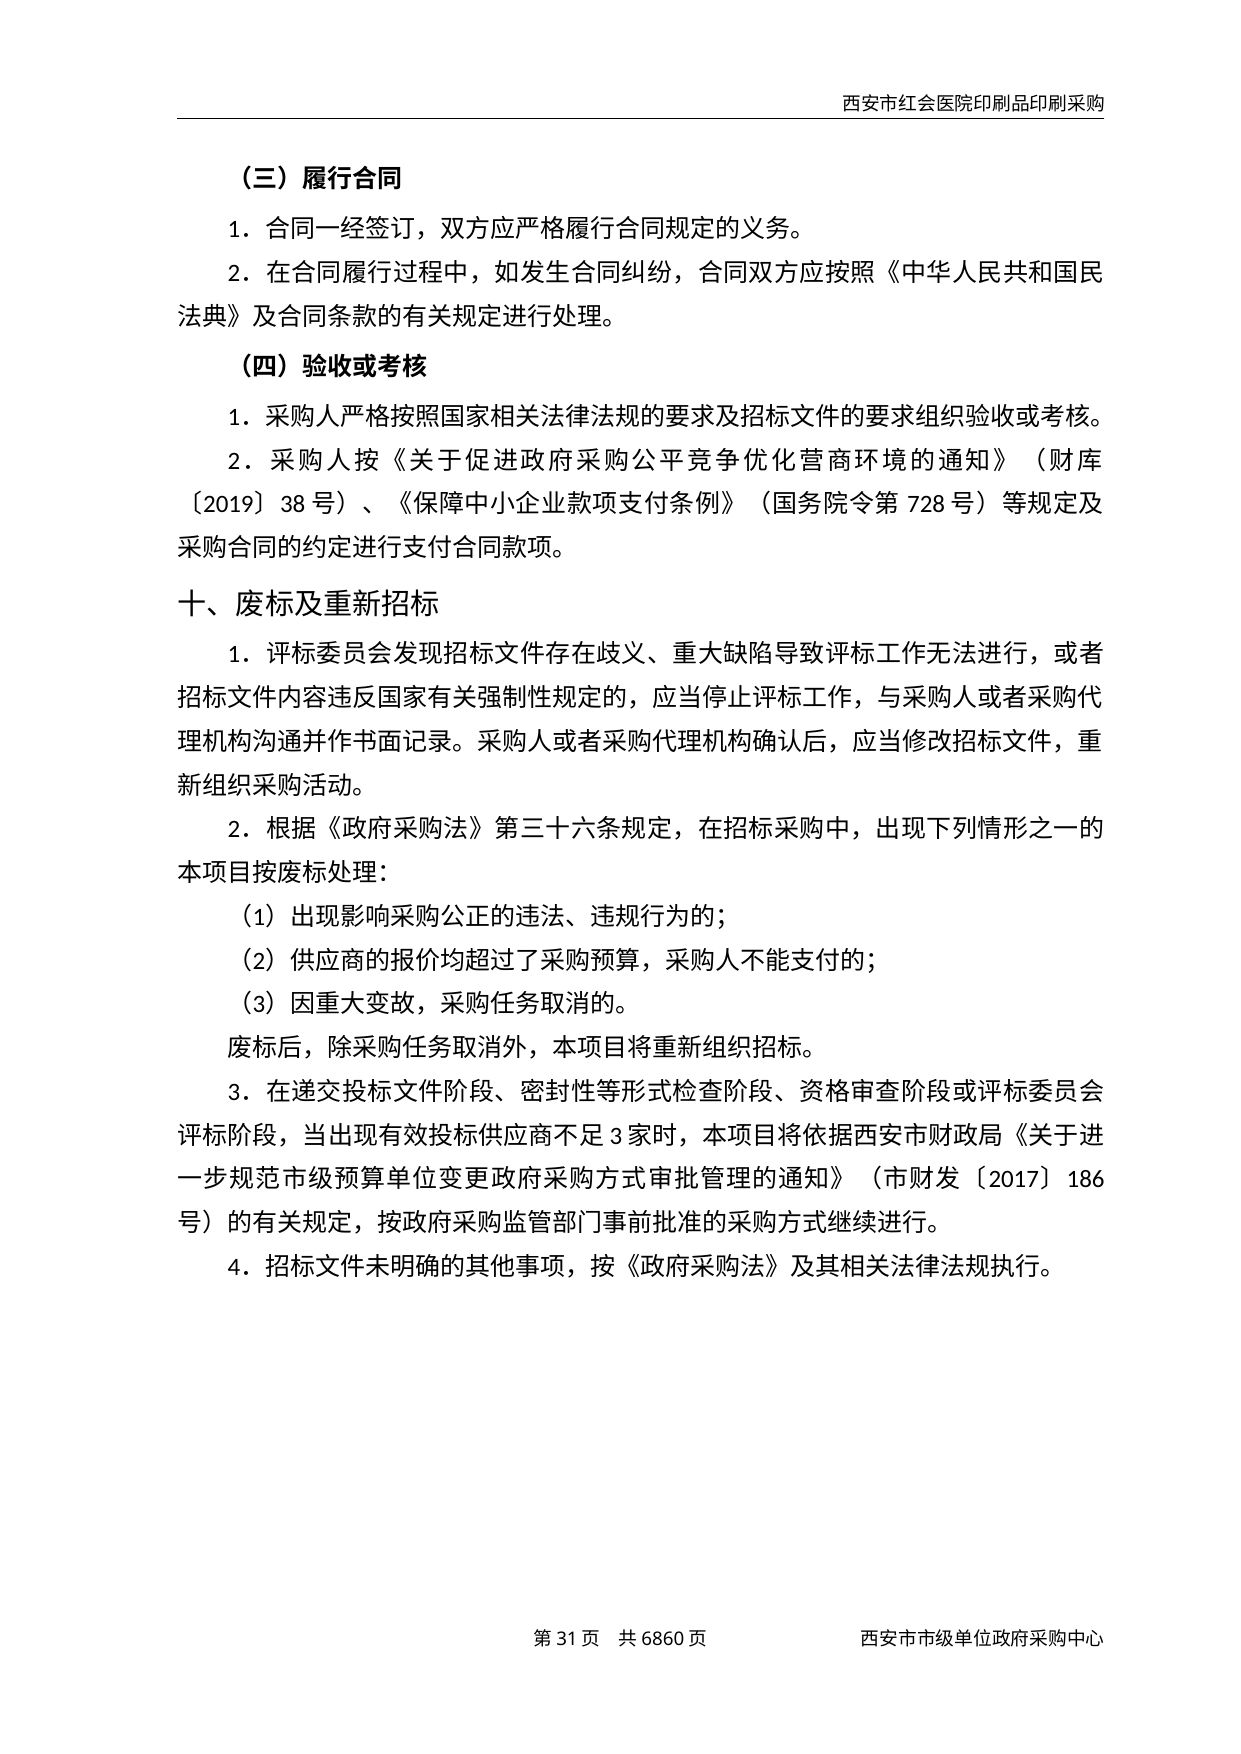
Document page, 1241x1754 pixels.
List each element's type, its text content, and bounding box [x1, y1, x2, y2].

text 2．根据《政府采购法》第三十六条规定，在招标采购中，出现下列情形之一的，本项目按废标处理： [177, 805, 1104, 893]
text 2．在合同履行过程中，如发生合同纠纷，合同双方应按照《中华人民共和国民法典》及合同条款的有关规定进行处理。 [177, 249, 1104, 336]
subtitle （三）履行合同 [177, 155, 1104, 199]
text 废标后，除采购任务取消外，本项目将重新组织招标。 [177, 1024, 1104, 1068]
text 3．在递交投标文件阶段、密封性等形式检查阶段、资格审查阶段或评标委员会评标阶段，当出现有效投标供应商不足3家时，本项目将依据西安市财政局《关于进一步规范市级预算单位变更政府采购方式审批管理的通知》（市财发〔2017〕186号）的有关规定，按政府采购监管部门事前批准的采购方式继续进行。 [177, 1068, 1104, 1243]
text （1）出现影响采购公正的违法、违规行为的； [177, 893, 1104, 936]
subtitle （四）验收或考核 [177, 343, 1104, 386]
subtitle 十、废标及重新招标 [177, 580, 1104, 624]
text 1．合同一经签订，双方应严格履行合同规定的义务。 [177, 205, 1104, 249]
text （2）供应商的报价均超过了采购预算，采购人不能支付的； [177, 936, 1104, 980]
text 4．招标文件未明确的其他事项，按《政府采购法》及其相关法律法规执行。 [177, 1243, 1104, 1286]
text 1．采购人严格按照国家相关法律法规的要求及招标文件的要求组织验收或考核。 [177, 393, 1104, 436]
text （3）因重大变故，采购任务取消的。 [177, 980, 1104, 1024]
text 1．评标委员会发现招标文件存在歧义、重大缺陷导致评标工作无法进行，或者招标文件内容违反国家有关强制性规定的，应当停止评标工作，与采购人或者采购代理机构沟通并作书面记录。采购人或者采购代理机构确认后，应当修改招标文件，重新组织采购活动。 [177, 630, 1104, 805]
text 2．采购人按《关于促进政府采购公平竞争优化营商环境的通知》（财库〔2019〕38号）、《保障中小企业款项支付条例》（国务院令第728号）等规定及采购合同的约定进行支付合同款项。 [177, 436, 1104, 568]
